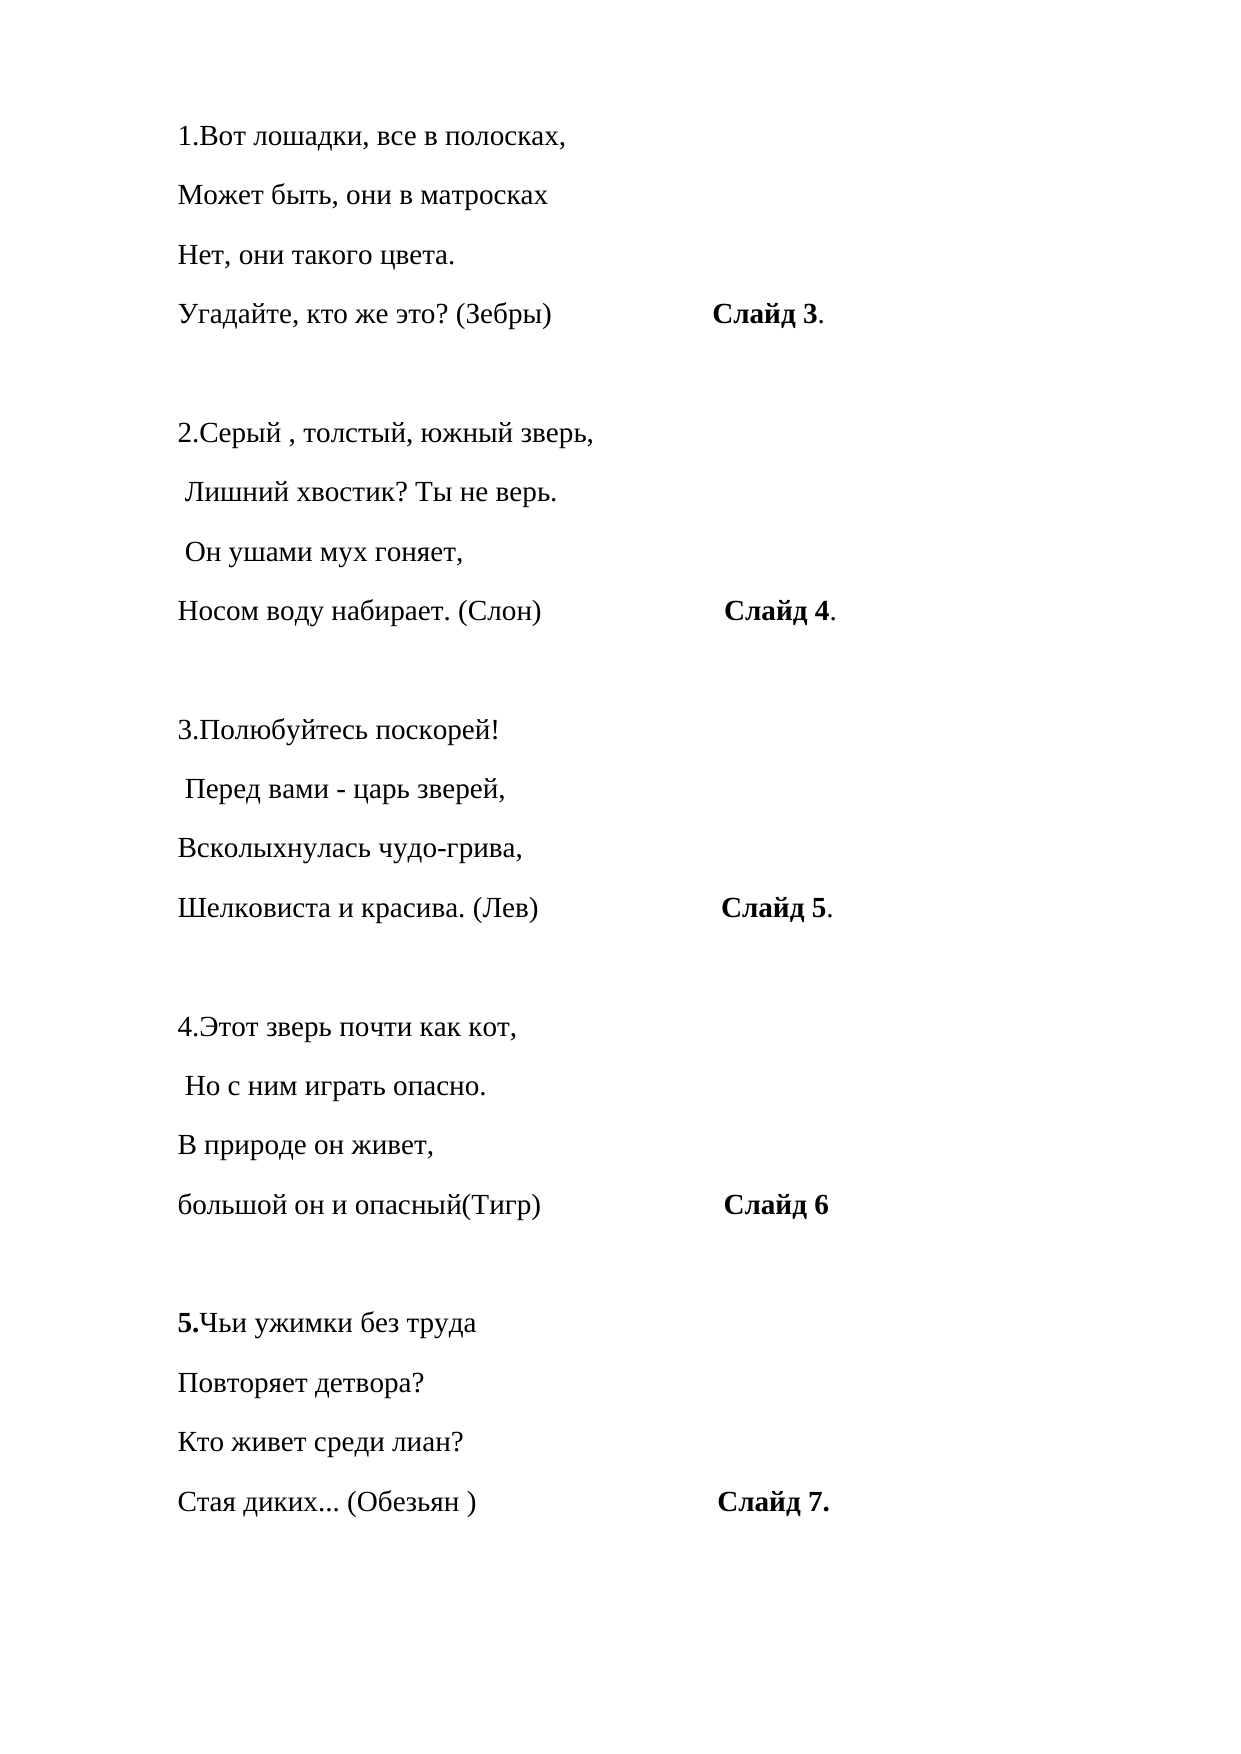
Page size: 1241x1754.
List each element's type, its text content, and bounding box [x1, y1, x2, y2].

text Лишний хвостик? Ты не верь. [177, 474, 1152, 508]
text Шелковиста и красива. (Лев) Слайд 5. [177, 890, 1152, 923]
text Может быть, они в матросках [177, 177, 1152, 211]
text Всколыхнулась чудо-грива, [177, 831, 1152, 864]
text Кто живет среди лиан? [177, 1424, 1152, 1458]
text Но с ним играть опасно. [177, 1068, 1152, 1102]
text 1.Вот лошадки, все в полосках, [177, 118, 1152, 152]
text Стая диких... (Обезьян ) Слайд 7. [177, 1484, 1152, 1517]
text Перед вами - царь зверей, [177, 771, 1152, 805]
text 5.Чьи ужимки без труда [177, 1306, 1152, 1339]
text 4.Этот зверь почти как кот, [177, 1009, 1152, 1042]
text Нет, они такого цвета. [177, 237, 1152, 270]
text Носом воду набирает. (Слон) Слайд 4. [177, 593, 1152, 627]
text Он ушами мух гоняет, [177, 534, 1152, 567]
text Повторяет детвора? [177, 1365, 1152, 1398]
text В природе он живет, [177, 1127, 1152, 1161]
text 3.Полюбуйтесь поскорей! [177, 712, 1152, 745]
text Угадайте, кто же это? (Зебры) Слайд 3. [177, 296, 1152, 330]
text большой он и опасный(Тигр) Слайд 6 [177, 1187, 1152, 1220]
text 2.Серый , толстый, южный зверь, [177, 415, 1152, 448]
